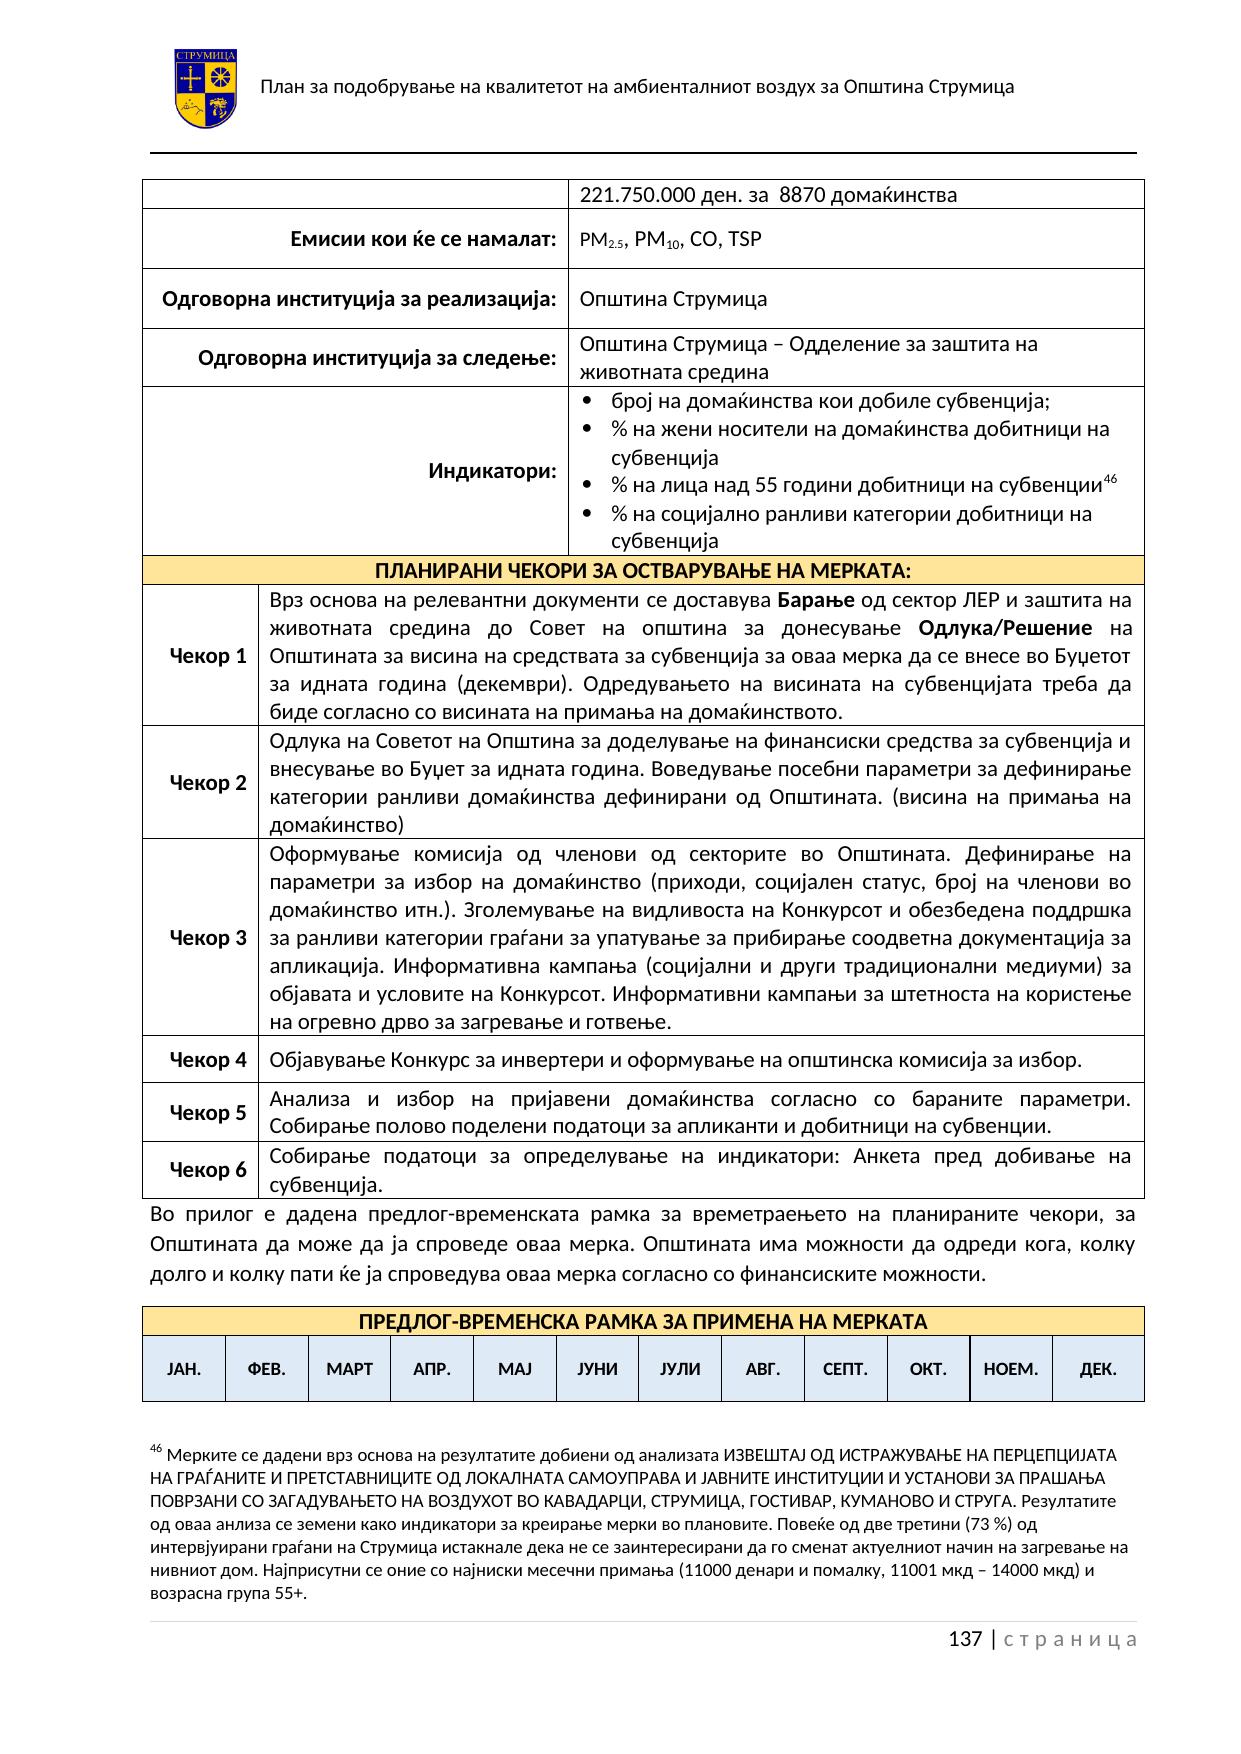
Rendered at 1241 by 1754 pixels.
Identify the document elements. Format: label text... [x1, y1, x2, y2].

table_cell Општина Струмица – Одделение за заштита на животната средина [569, 329, 1144, 386]
table_cell број на домаќинства кои добиле субвенција; % на жени носители на домаќинства добитници на субвенција % на лица над 55 години добитници на субвенции % на социјално ранливи категории добитници на субвенција [569, 387, 1144, 555]
table_cell PM2.5, PM10, CO, TSP [569, 209, 1144, 268]
table_cell Објавување Конкурс за инвертери и оформување на општинска комисија за избор. [259, 1036, 1144, 1082]
table_cell ЈУНИ [557, 1336, 638, 1401]
table_cell Одговорна институција за реализација: [143, 269, 568, 328]
table_cell ДЕК. [1053, 1336, 1144, 1401]
table_cell Чекор 1 [143, 585, 258, 725]
table_cell Одговорна институција за следење: [143, 329, 568, 386]
table_cell МАРТ [309, 1336, 390, 1401]
table_cell Чекор 3 [143, 839, 258, 1035]
table_cell Анализа и избор на пријавени домаќинства согласно со бараните параметри. Собирање полово поделени податоци за апликанти и добитници на субвенции. [259, 1083, 1144, 1141]
table_cell Оформување комисија од членови од секторите во Општината. Дефинирање на параметри за избор на домаќинство (приходи, социјален статус, број на членови во домаќинство итн.). Зголемување на видливоста на Конкурсот и обезбедена поддршка за ранливи категории граѓани за упатување за прибирање соодветна документација за апликација. Информативна кампања (социјални и други традиционални медиуми) за објавата и условите на Конкурсот. Информативни кампањи за штетноста на користење на огревно дрво за загревање и готвење. [259, 839, 1144, 1035]
table_cell Собирање податоци за определување на индикатори: Aнкета пред добивање на субвенција. [259, 1142, 1144, 1198]
table_cell МАЈ [474, 1336, 556, 1401]
table_cell ОКТ. [888, 1336, 969, 1401]
table_cell АПР. [391, 1336, 473, 1401]
table_cell Општина Струмица [569, 269, 1144, 328]
table_cell Одлука на Советот на Општина за доделување на финансиски средства за субвенција и внесување во Буџет за идната година. Воведување посебни параметри за дефинирање категории ранливи домаќинства дефинирани од Општината. (висина на примања на домаќинство) [259, 726, 1144, 838]
table_cell СЕПТ. [805, 1336, 887, 1401]
table_cell Чекор 2 [143, 726, 258, 838]
table_cell Емисии кои ќе се намалат: [143, 209, 568, 268]
picture [174, 48, 237, 129]
table_cell Чекор 5 [143, 1083, 258, 1141]
table_cell ПЛАНИРАНИ ЧЕКОРИ ЗА ОСТВАРУВАЊЕ НА МЕРКАТА: [143, 556, 1144, 584]
table_cell ФЕВ. [226, 1336, 308, 1401]
text Во прилог е дадена предлог-временската рамка за времетраењето на планираните чекори, за Општината да може да ја спроведе оваа мерка. Општината има можности да одреди кога, колку долго и колку пати ќе ја спроведува оваа мерка согласно со финансиските можности. [150, 1199, 1137, 1287]
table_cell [143, 180, 568, 208]
table_cell НОЕМ. [971, 1336, 1052, 1401]
table_cell ЈАН. [143, 1336, 225, 1401]
table_cell Индикатори: [143, 387, 568, 555]
table_cell ЈУЛИ [639, 1336, 721, 1401]
table_cell АВГ. [722, 1336, 804, 1401]
table_cell Чекор 6 [143, 1142, 258, 1198]
table_header ПРЕДЛОГ-ВРЕМЕНСКА РАМКА ЗА ПРИМЕНА НА МЕРКАТА [143, 1307, 1144, 1335]
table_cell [569, 180, 1144, 208]
table_cell Чекор 4 [143, 1036, 258, 1082]
table_cell Врз основа на релевантни документи се доставува Барање од сектор ЛЕР и заштита на животната средина до Совет на општина за донесување Одлука/Решение на Општината за висина на средствата за субвенција за оваа мерка да се внесе во Буџетот за идната година (декември). Одредувањето на висината на субвенцијата треба да биде согласно со висината на примања на домаќинството. [259, 585, 1144, 725]
